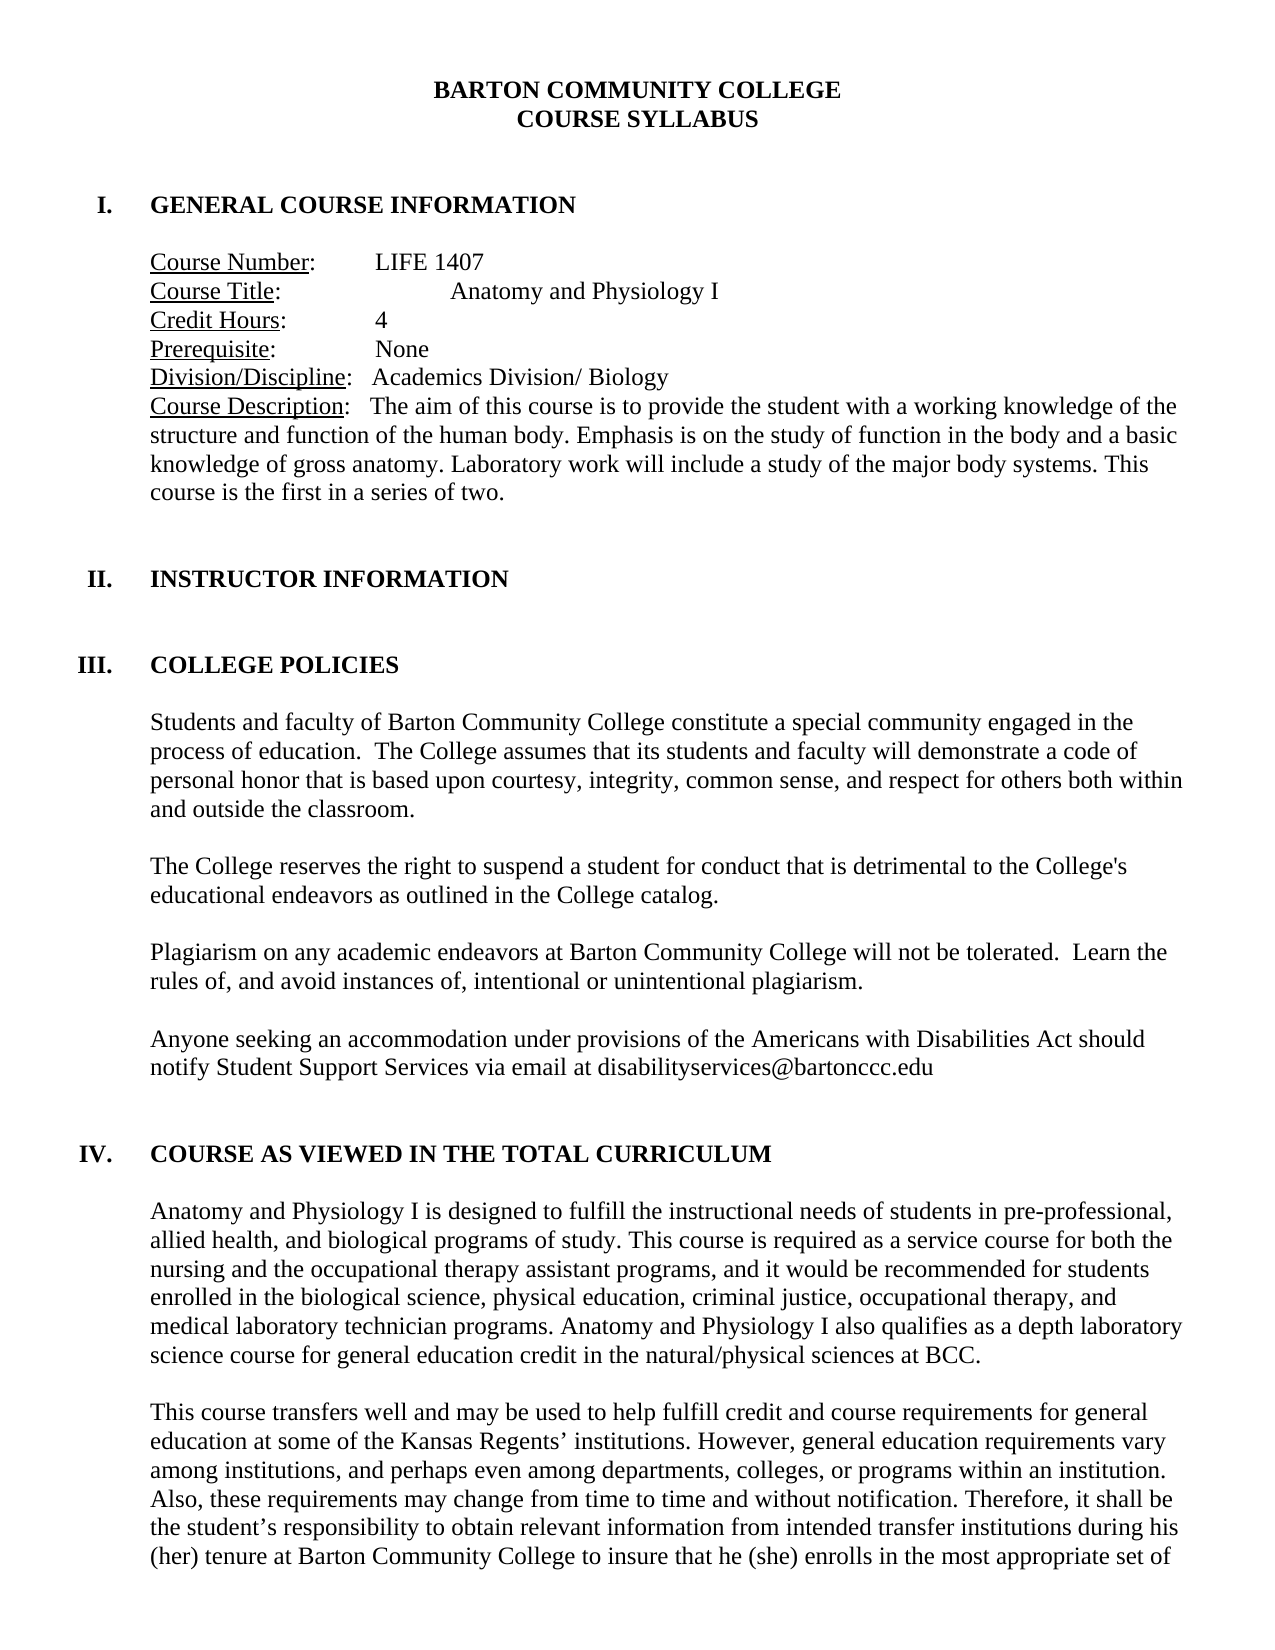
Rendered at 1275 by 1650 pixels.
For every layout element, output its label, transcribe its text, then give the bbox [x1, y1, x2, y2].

text Prerequisite: None [112, 334, 1200, 362]
text Anatomy and Physiology I is designed to fulfill the instructional needs of students in pre-professional, allied health, and biological programs of study. This course is required as a service course for both the nursing and the occupational therapy assistant programs, and it would be recommended for students enrolled in the biological science, physical education, criminal justice, occupational therapy, and medical laboratory technician programs. Anatomy and Physiology I also qualifies as a depth laboratory science course for general education credit in the natural/physical sciences at BCC. [150, 1196, 1200, 1369]
text Credit Hours: 4 [112, 305, 1200, 334]
text Course Number: LIFE 1407 [112, 247, 1200, 276]
text Course Description: The aim of this course is to provide the student with a working knowledge of the structure and function of the human body. Emphasis is on the study of function in the body and a basic knowledge of gross anatomy. Laboratory work will include a study of the major body systems. This course is the first in a series of two. [150, 391, 1200, 506]
list INSTRUCTOR INFORMATION [112, 564, 1200, 592]
subtitle COURSE AS VIEWED IN THE TOTAL CURRICULUM [112, 1139, 1200, 1167]
text Course Title: Anatomy and Physiology I [112, 276, 1200, 305]
text Division/Discipline: Academics Division/ Biology [112, 362, 1200, 391]
title BARTON COMMUNITY COLLEGE [75, 75, 1200, 104]
subtitle COLLEGE POLICIES [112, 650, 1200, 679]
text Students and faculty of Barton Community College constitute a special community engaged in the process of education. The College assumes that its students and faculty will demonstrate a code of personal honor that is based upon courtesy, integrity, common sense, and respect for others both within and outside the classroom. [150, 707, 1200, 822]
text Anyone seeking an accommodation under provisions of the Americans with Disabilities Act should notify Student Support Services via email at disabilityservices@bartonccc.edu [150, 1024, 1200, 1081]
text COURSE SYLLABUS [75, 104, 1200, 132]
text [150, 1397, 1200, 1570]
subtitle GENERAL COURSE INFORMATION [112, 190, 1200, 219]
text Plagiarism on any academic endeavors at Barton Community College will not be tolerated. Learn the rules of, and avoid instances of, intentional or unintentional plagiarism. [150, 937, 1200, 995]
text The College reserves the right to suspend a student for conduct that is detrimental to the College's educational endeavors as outlined in the College catalog. [150, 851, 1200, 909]
